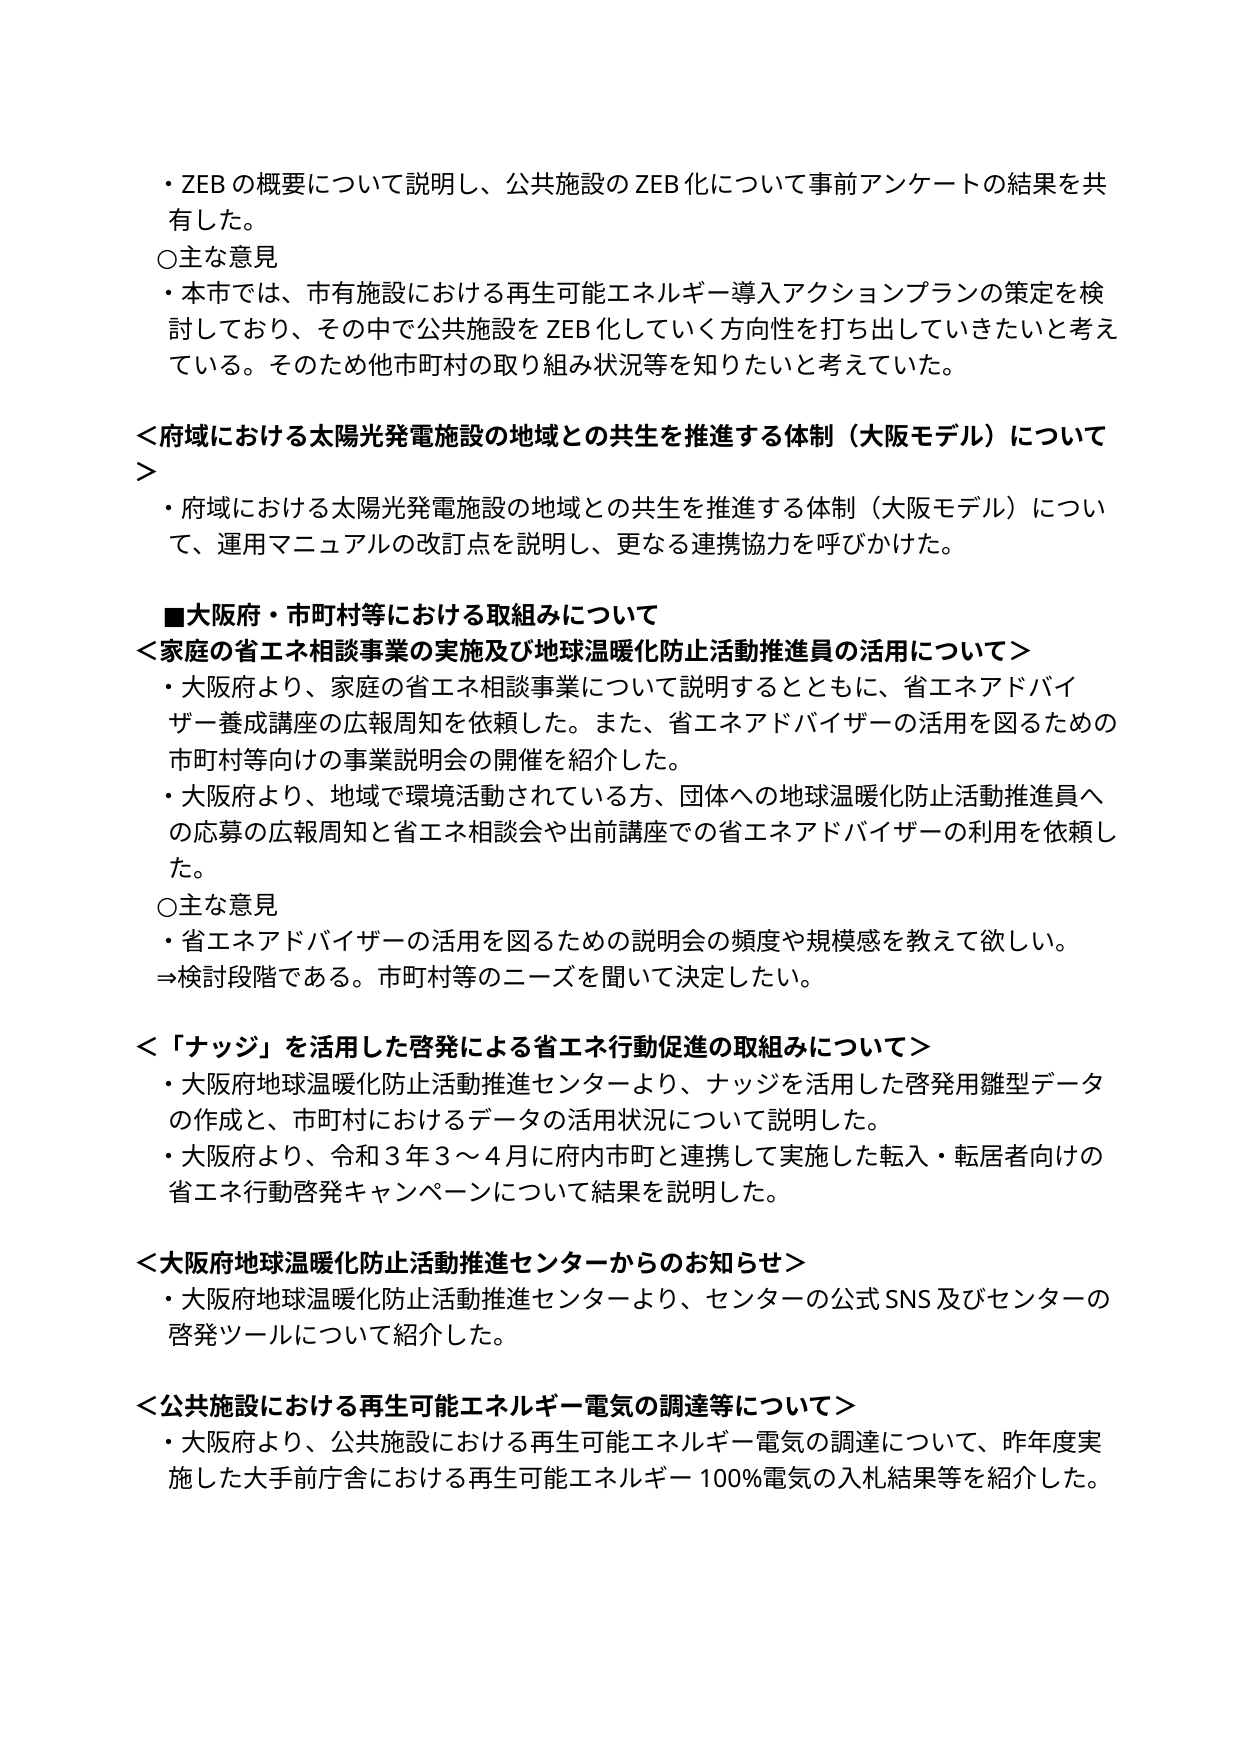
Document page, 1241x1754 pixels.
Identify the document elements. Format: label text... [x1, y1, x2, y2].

text ＜「ナッジ」を活用した啓発による省エネ行動促進の取組みについて＞ [134, 1028, 1128, 1064]
text ■大阪府・市町村等における取組みについて [112, 595, 1128, 631]
text ・省エネアドバイザーの活用を図るための説明会の頻度や規模感を教えて欲しい。 [156, 921, 1128, 958]
text ・大阪府地球温暖化防止活動推進センターより、センターの公式SNS及びセンターの啓発ツールについて紹介した。 [156, 1279, 1128, 1352]
text ＜家庭の省エネ相談事業の実施及び地球温暖化防止活動推進員の活用について＞ [134, 631, 1128, 668]
text ・大阪府地球温暖化防止活動推進センターより、ナッジを活用した啓発用雛型データの作成と、市町村におけるデータの活用状況について説明した。 [156, 1064, 1128, 1137]
text ＜大阪府地球温暖化防止活動推進センターからのお知らせ＞ [134, 1243, 1128, 1279]
text ＜公共施設における再生可能エネルギー電気の調達等について＞ [134, 1386, 1128, 1422]
text ・大阪府より、家庭の省エネ相談事業について説明するとともに、省エネアドバイザー養成講座の広報周知を依頼した。また、省エネアドバイザーの活用を図るための市町村等向けの事業説明会の開催を紹介した。 [156, 668, 1128, 776]
text ・府域における太陽光発電施設の地域との共生を推進する体制（大阪モデル）について、運用マニュアルの改訂点を説明し、更なる連携協力を呼びかけた。 [156, 488, 1128, 561]
text ○主な意見 [156, 237, 1128, 273]
text ・大阪府より、地域で環境活動されている方、団体への地球温暖化防止活動推進員への応募の広報周知と省エネ相談会や出前講座での省エネアドバイザーの利用を依頼した。 [156, 776, 1128, 885]
text ○主な意見 [156, 885, 1128, 921]
text ＜府域における太陽光発電施設の地域との共生を推進する体制（大阪モデル）について＞ [134, 416, 1128, 488]
text ⇒検討段階である。市町村等のニーズを聞いて決定したい。 [156, 958, 1128, 994]
text ・大阪府より、令和３年３～４月に府内市町と連携して実施した転入・転居者向けの省エネ行動啓発キャンペーンについて結果を説明した。 [156, 1137, 1128, 1209]
text ・ZEBの概要について説明し、公共施設のZEB化について事前アンケートの結果を共有した。 [156, 164, 1128, 237]
text ・本市では、市有施設における再生可能エネルギー導入アクションプランの策定を検討しており、その中で公共施設をZEB化していく方向性を打ち出していきたいと考えている。そのため他市町村の取り組み状況等を知りたいと考えていた。 [156, 273, 1128, 382]
text ・大阪府より、公共施設における再生可能エネルギー電気の調達について、昨年度実施した大手前庁舎における再生可能エネルギー100%電気の入札結果等を紹介した。 [156, 1422, 1128, 1495]
